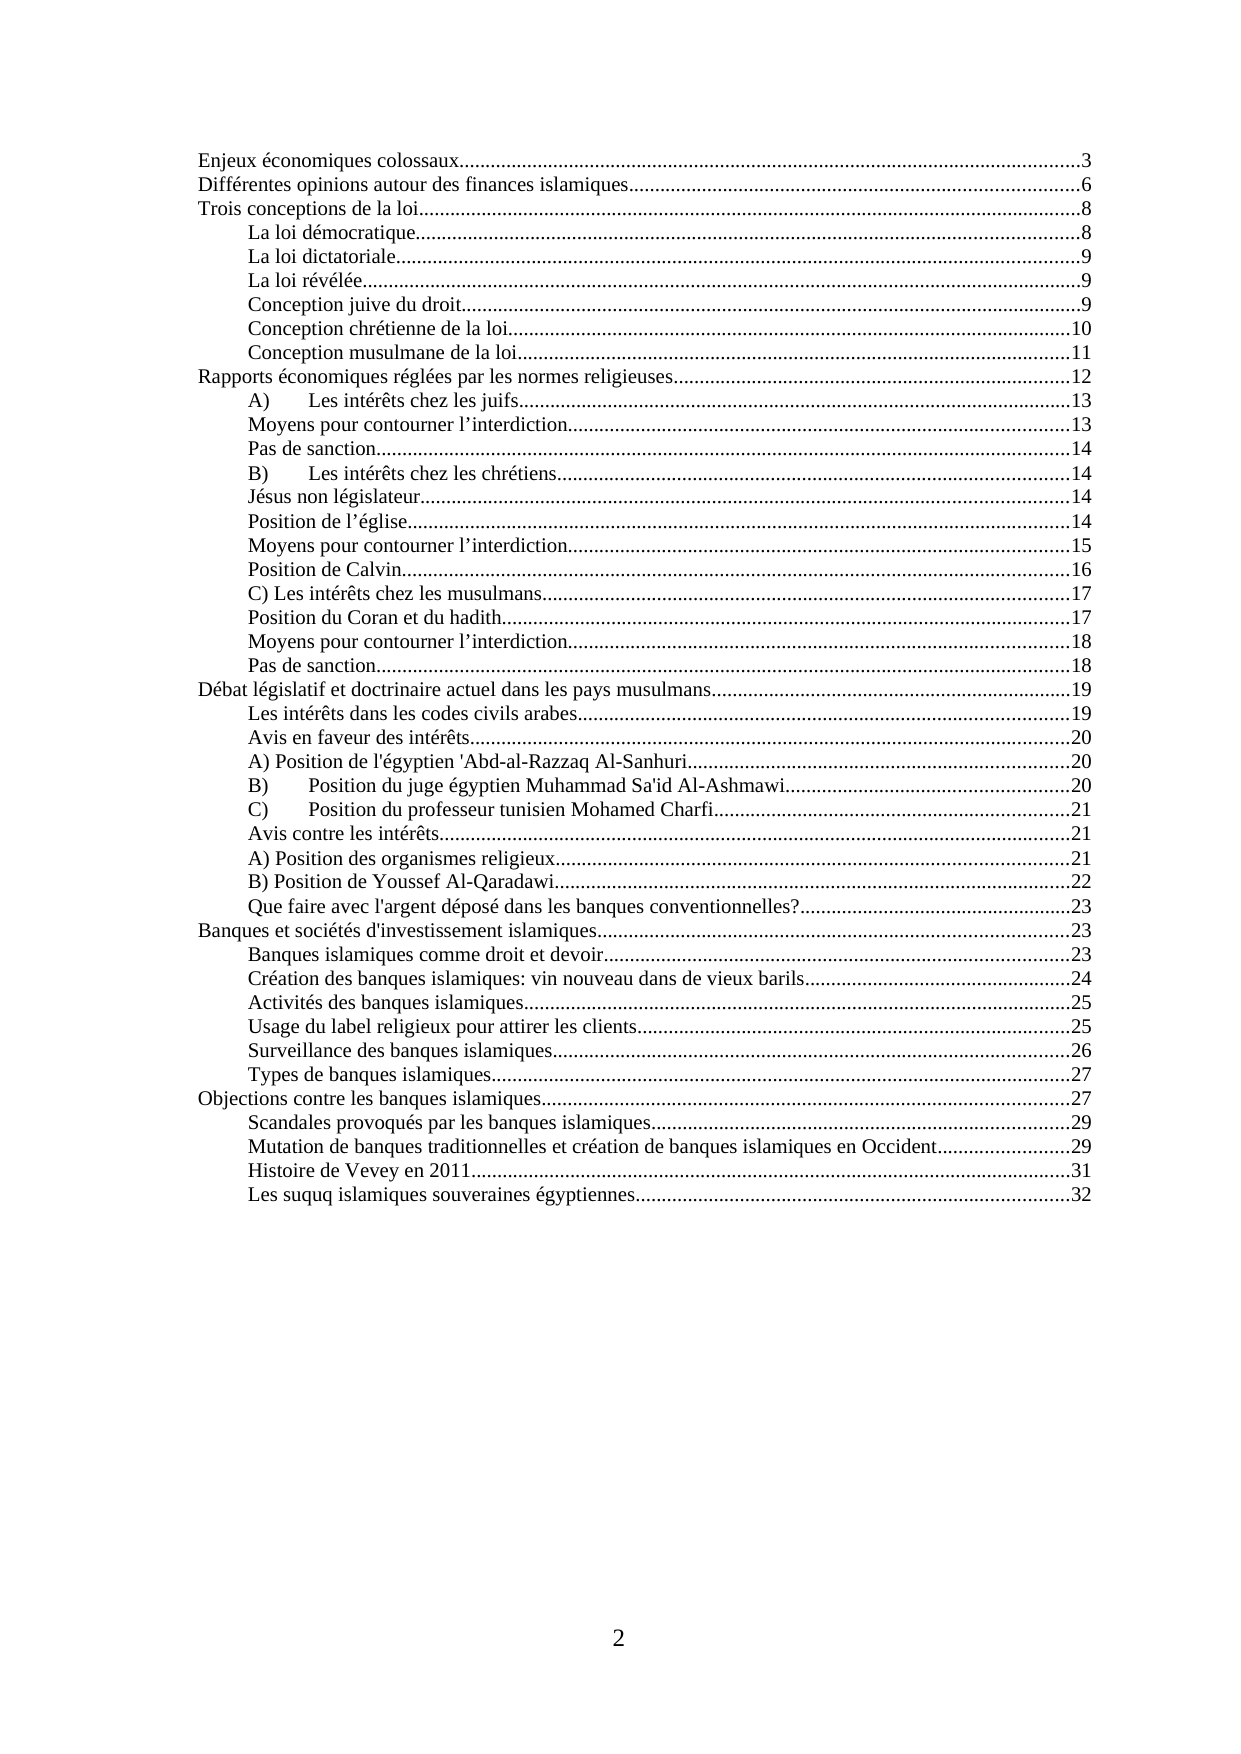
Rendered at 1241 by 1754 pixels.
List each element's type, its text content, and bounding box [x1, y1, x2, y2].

text C) Les intérêts chez les musulmans 17 [248, 581, 1090, 605]
text Moyens pour contourner l’interdiction 13 [248, 412, 1090, 436]
text Création des banques islamiques: vin nouveau dans de vieux barils 24 [248, 966, 1090, 990]
text Jésus non législateur 14 [248, 484, 1090, 508]
text Usage du label religieux pour attirer les clients 25 [248, 1014, 1090, 1038]
text La loi démocratique 8 [248, 220, 1090, 244]
text Banques et sociétés d'investissement islamiques 23 [198, 918, 1090, 942]
text Types de banques islamiques 27 [248, 1062, 1090, 1086]
text Conception chrétienne de la loi 10 [248, 316, 1090, 340]
text Enjeux économiques colossaux 3 [198, 148, 1090, 172]
text Moyens pour contourner l’interdiction 15 [248, 533, 1090, 557]
text Surveillance des banques islamiques 26 [248, 1038, 1090, 1062]
text Avis contre les intérêts 21 [248, 821, 1090, 845]
text Activités des banques islamiques 25 [248, 990, 1090, 1014]
text Position du Coran et du hadith 17 [248, 605, 1090, 629]
text Les intérêts dans les codes civils arabes 19 [248, 701, 1090, 725]
text Banques islamiques comme droit et devoir 23 [248, 942, 1090, 966]
text B) Position du juge égyptien Muhammad Sa'id Al-Ashmawi 20 [248, 773, 1090, 797]
text Position de l’église 14 [248, 508, 1090, 533]
text Objections contre les banques islamiques 27 [198, 1086, 1090, 1110]
text Mutation de banques traditionnelles et création de banques islamiques en Occident 29 [248, 1134, 1090, 1158]
text La loi révélée 9 [248, 268, 1090, 292]
text Pas de sanction 18 [248, 653, 1090, 677]
text A) Les intérêts chez les juifs 13 [248, 388, 1090, 412]
text Que faire avec l'argent déposé dans les banques conventionnelles? 23 [248, 893, 1090, 918]
text Débat législatif et doctrinaire actuel dans les pays musulmans 19 [198, 677, 1090, 701]
text Différentes opinions autour des finances islamiques 6 [198, 172, 1090, 196]
text Conception juive du droit 9 [248, 292, 1090, 316]
text Moyens pour contourner l’interdiction 18 [248, 629, 1090, 653]
text Les suquq islamiques souveraines égyptiennes 32 [248, 1182, 1090, 1206]
text A) Position des organismes religieux 21 [248, 845, 1090, 869]
text Rapports économiques réglées par les normes religieuses 12 [198, 364, 1090, 388]
text C) Position du professeur tunisien Mohamed Charfi 21 [248, 797, 1090, 821]
text B) Les intérêts chez les chrétiens 14 [248, 460, 1090, 484]
text Avis en faveur des intérêts 20 [248, 725, 1090, 749]
text Trois conceptions de la loi 8 [198, 196, 1090, 220]
text Scandales provoqués par les banques islamiques 29 [248, 1110, 1090, 1134]
text Histoire de Vevey en 2011 31 [248, 1158, 1090, 1182]
text Conception musulmane de la loi 11 [248, 340, 1090, 364]
text A) Position de l'égyptien 'Abd-al-Razzaq Al-Sanhuri 20 [248, 749, 1090, 773]
text Position de Calvin 16 [248, 557, 1090, 581]
text La loi dictatoriale 9 [248, 244, 1090, 268]
text B) Position de Youssef Al-Qaradawi 22 [248, 869, 1090, 893]
text Pas de sanction 14 [248, 436, 1090, 460]
